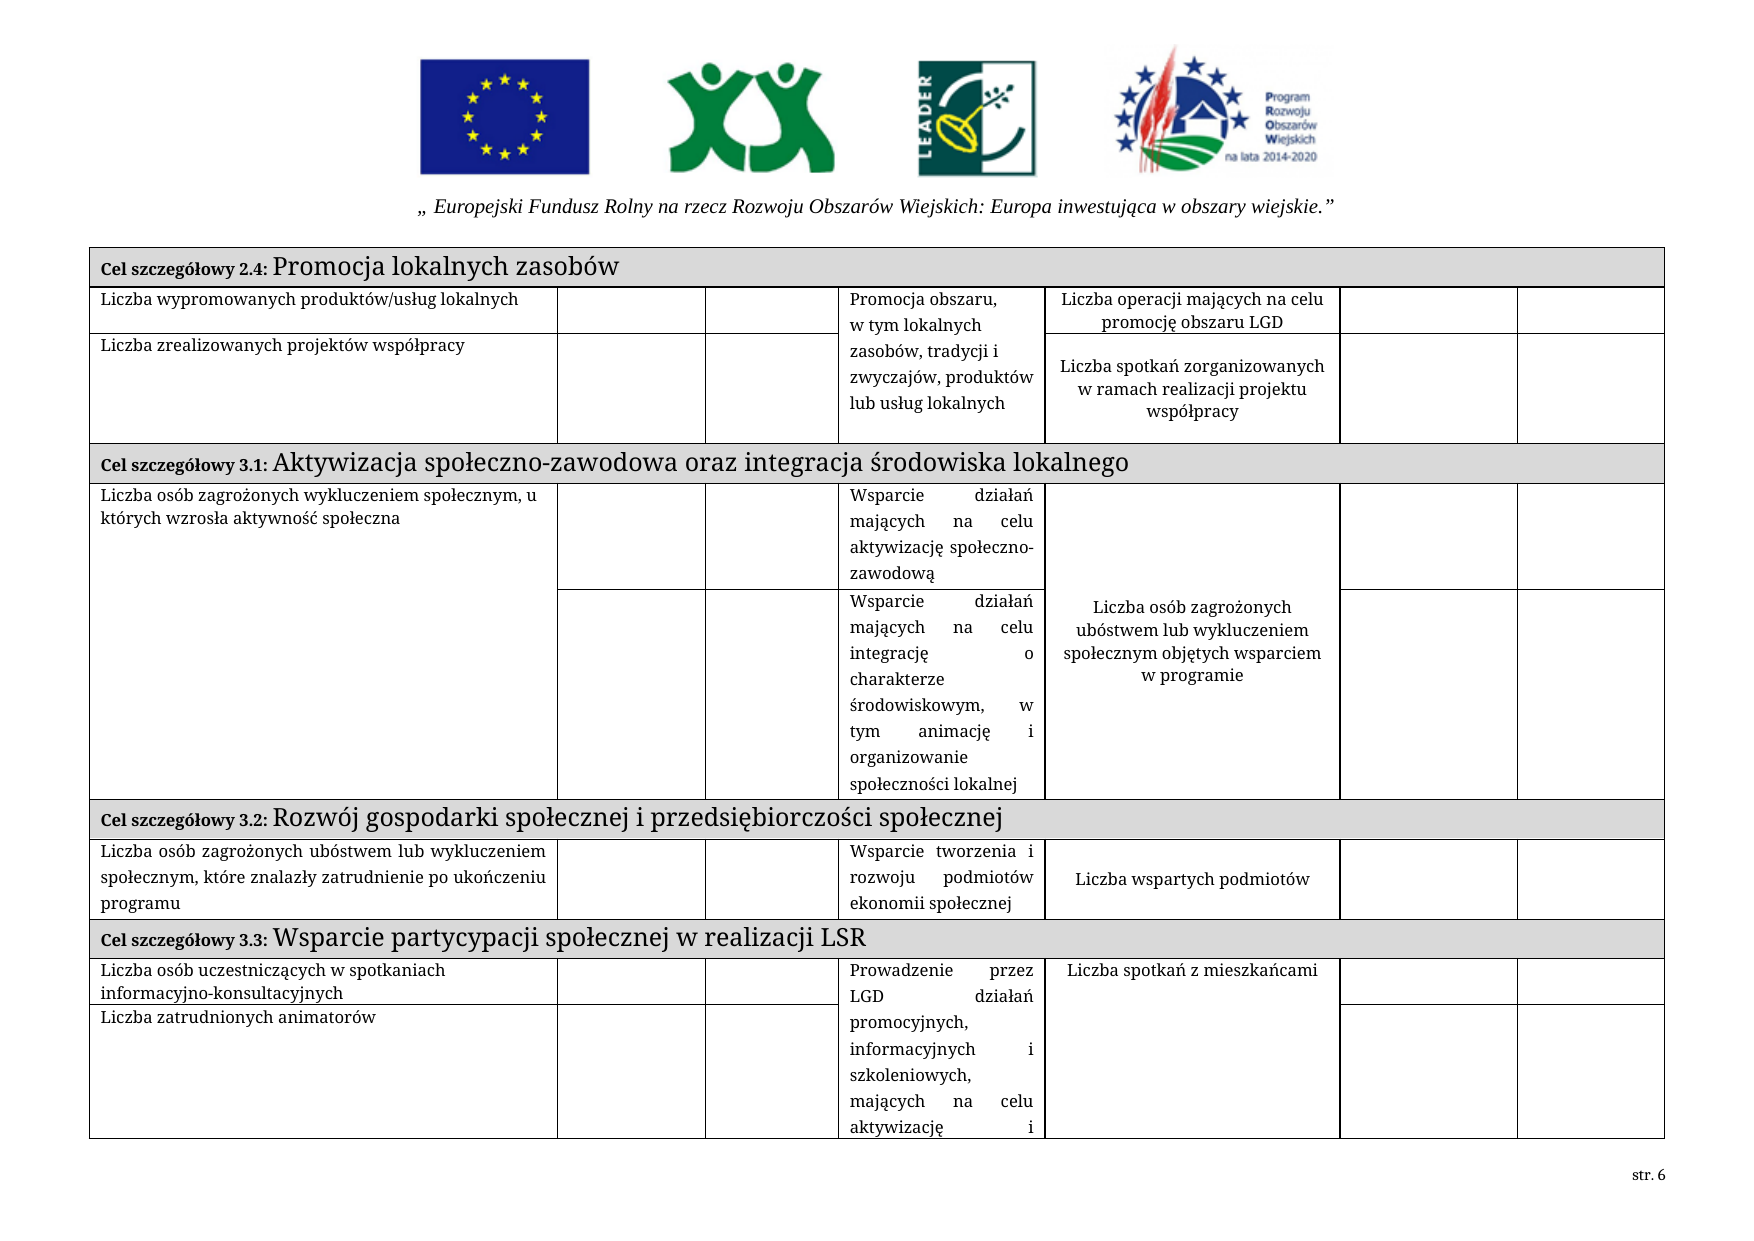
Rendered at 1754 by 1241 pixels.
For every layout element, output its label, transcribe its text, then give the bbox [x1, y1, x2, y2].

table_cell [1341, 484, 1517, 589]
table_cell Wsparcie działań mających na celu integrację o charakterze środowiskowym, w tym animację i organizowanie społeczności lokalnej [839, 590, 1044, 799]
table_cell Wsparcie tworzenia i rozwoju podmiotów ekonomii społecznej [839, 840, 1044, 918]
table_cell [706, 1005, 838, 1138]
table_cell Liczba osób zagrożonych ubóstwem lub wykluczeniem społecznym, które znalazły zatrudnienie po ukończeniu programu [90, 840, 557, 918]
table_cell Liczba zrealizowanych projektów współpracy [90, 334, 557, 443]
table_cell Liczba zatrudnionych animatorów [90, 1005, 557, 1138]
table_cell [1518, 1005, 1664, 1138]
table_cell [1341, 959, 1517, 1004]
table_cell Wsparcie działań mających na celu aktywizację społeczno-zawodową [839, 484, 1044, 589]
table_cell [1341, 334, 1517, 443]
table_cell [1518, 334, 1664, 443]
table_cell [558, 840, 705, 918]
table_cell Cel szczegółowy 3.1: Aktywizacja społeczno-zawodowa oraz integracja środowiska lokalnego [90, 444, 1664, 483]
table_cell Liczba osób uczestniczących w spotkaniach informacyjno-konsultacyjnych [90, 959, 557, 1004]
table_cell [1518, 840, 1664, 918]
table_cell [1518, 590, 1664, 799]
table_cell [1341, 1005, 1517, 1138]
table_cell [1341, 840, 1517, 918]
table_cell Cel szczegółowy 2.4: Promocja lokalnych zasobów [90, 248, 1664, 286]
table_cell Liczba osób zagrożonych wykluczeniem społecznym, u których wzrosła aktywność społeczna [90, 484, 557, 799]
table_cell [558, 288, 705, 333]
table_cell [1518, 288, 1664, 333]
table_cell Liczba spotkań z mieszkańcami [1046, 959, 1339, 1138]
table_cell [1518, 959, 1664, 1004]
table_cell [558, 959, 705, 1004]
table_cell [558, 590, 705, 799]
table_cell Liczba osób zagrożonych ubóstwem lub wykluczeniem społecznym objętych wsparciem w programie [1046, 484, 1339, 799]
table_cell Prowadzenie przez LGD działań promocyjnych, informacyjnych i szkoleniowych, mających na celu aktywizację i włączenie mieszkańców (w tym szczególnie grupy defaworyzowane) we wdrażanie LSR oraz budowanie pozytywnego wizerunku LGD [839, 959, 1044, 1138]
table_cell [706, 334, 838, 443]
table_cell [558, 484, 705, 589]
table_cell Liczba spotkań zorganizowanych w ramach realizacji projektu współpracy [1046, 334, 1339, 443]
table_cell [706, 590, 838, 799]
picture [405, 44, 1349, 195]
table_cell [558, 334, 705, 443]
table_cell [706, 288, 838, 333]
table_cell Liczba operacji mających na celu promocję obszaru LGD [1046, 288, 1339, 333]
table_cell Liczba wspartych podmiotów [1046, 840, 1339, 918]
table_cell [1518, 484, 1664, 589]
table_cell Liczba wypromowanych produktów/usług lokalnych [90, 288, 557, 333]
table_cell Promocja obszaru, w tym lokalnych zasobów, tradycji i zwyczajów, produktów lub usług lokalnych [839, 288, 1044, 443]
table_cell [706, 484, 838, 589]
table_cell [1341, 590, 1517, 799]
table_cell [706, 840, 838, 918]
table_cell Cel szczegółowy 3.3: Wsparcie partycypacji społecznej w realizacji LSR [90, 920, 1664, 958]
table_cell Cel szczegółowy 3.2: Rozwój gospodarki społecznej i przedsiębiorczości społecznej [90, 800, 1664, 838]
table_cell [706, 959, 838, 1004]
table_cell [558, 1005, 705, 1138]
table_cell [1341, 288, 1517, 333]
